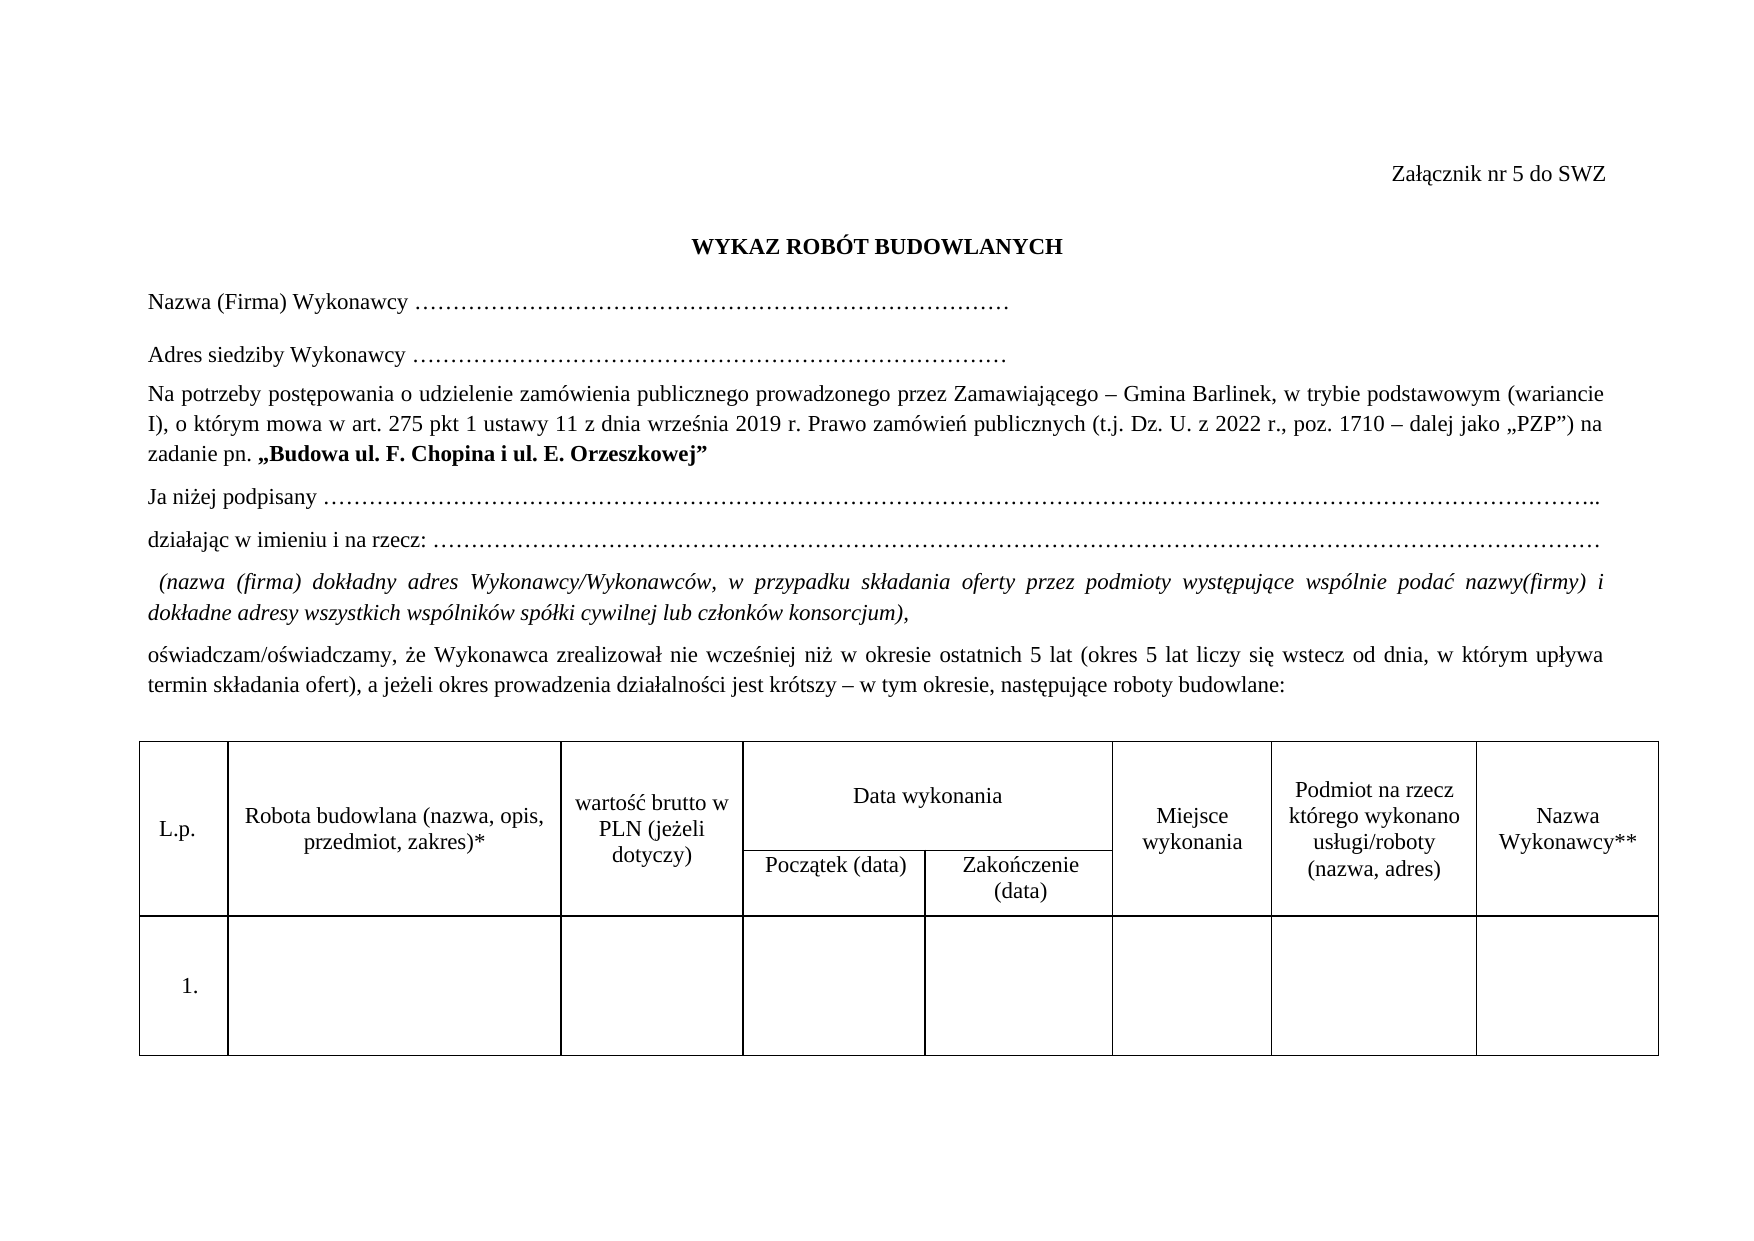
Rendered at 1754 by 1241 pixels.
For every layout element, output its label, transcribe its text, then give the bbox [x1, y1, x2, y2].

table_cell [1113, 917, 1271, 1055]
text działając w imieniu i na rzecz: ……………………………………………………………………………………………………………………………………… [148, 526, 1606, 552]
text Nazwa (Firma) Wykonawcy …………………………………………………………………… [148, 288, 1606, 314]
text Załącznik nr 5 do SWZ [148, 160, 1606, 186]
table_cell [1272, 917, 1476, 1055]
table_header Miejsce wykonania [1113, 742, 1271, 915]
table_header Data wykonania [744, 742, 1112, 849]
text (nazwa (firma) dokładny adres Wykonawcy/Wykonawców, w przypadku składania oferty przez podmioty występujące wspólnie podać nazwy(firmy) i dokładne adresy wszystkich wspólników spółki cywilnej lub członków konsorcjum), [148, 568, 1606, 625]
table_cell Zakończenie (data) [926, 851, 1112, 915]
table_cell [1477, 917, 1658, 1055]
table_cell Początek (data) [744, 851, 924, 915]
table_cell [926, 917, 1112, 1055]
table_cell [744, 917, 924, 1055]
text WYKAZ ROBÓT BUDOWLANYCH [148, 233, 1606, 259]
table_header wartość brutto w PLN (jeżeli dotyczy) [562, 742, 742, 915]
text Na potrzeby postępowania o udzielenie zamówienia publicznego prowadzonego przez Zamawiającego – Gmina Barlinek, w trybie podstawowym (wariancie I), o którym mowa w art. 275 pkt 1 ustawy 11 z dnia września 2019 r. Prawo zamówień publicznych (t.j. Dz. U. z 2022 r., poz. 1710 – dalej jako „PZP”) na zadanie pn. „Budowa ul. F. Chopina i ul. E. Orzeszkowej” [148, 380, 1606, 467]
table_cell 1. [140, 917, 227, 1055]
table_cell [229, 917, 560, 1055]
table_cell [562, 917, 742, 1055]
table_header Nazwa Wykonawcy** [1477, 742, 1658, 915]
table_header Robota budowlana (nazwa, opis, przedmiot, zakres)* [229, 742, 560, 915]
table_header L.p. [140, 742, 227, 915]
text oświadczam/oświadczamy, że Wykonawca zrealizował nie wcześniej niż w okresie ostatnich 5 lat (okres 5 lat liczy się wstecz od dnia, w którym upływa termin składania ofert), a jeżeli okres prowadzenia działalności jest krótszy – w tym okresie, następujące roboty budowlane: [148, 641, 1606, 698]
text Ja niżej podpisany ……………………………………………………………………………………………….………………………………………………….. [148, 483, 1606, 509]
table_header Podmiot na rzecz którego wykonano usługi/roboty (nazwa, adres) [1272, 742, 1476, 915]
text Adres siedziby Wykonawcy …………………………………………………………………… [148, 341, 1606, 367]
